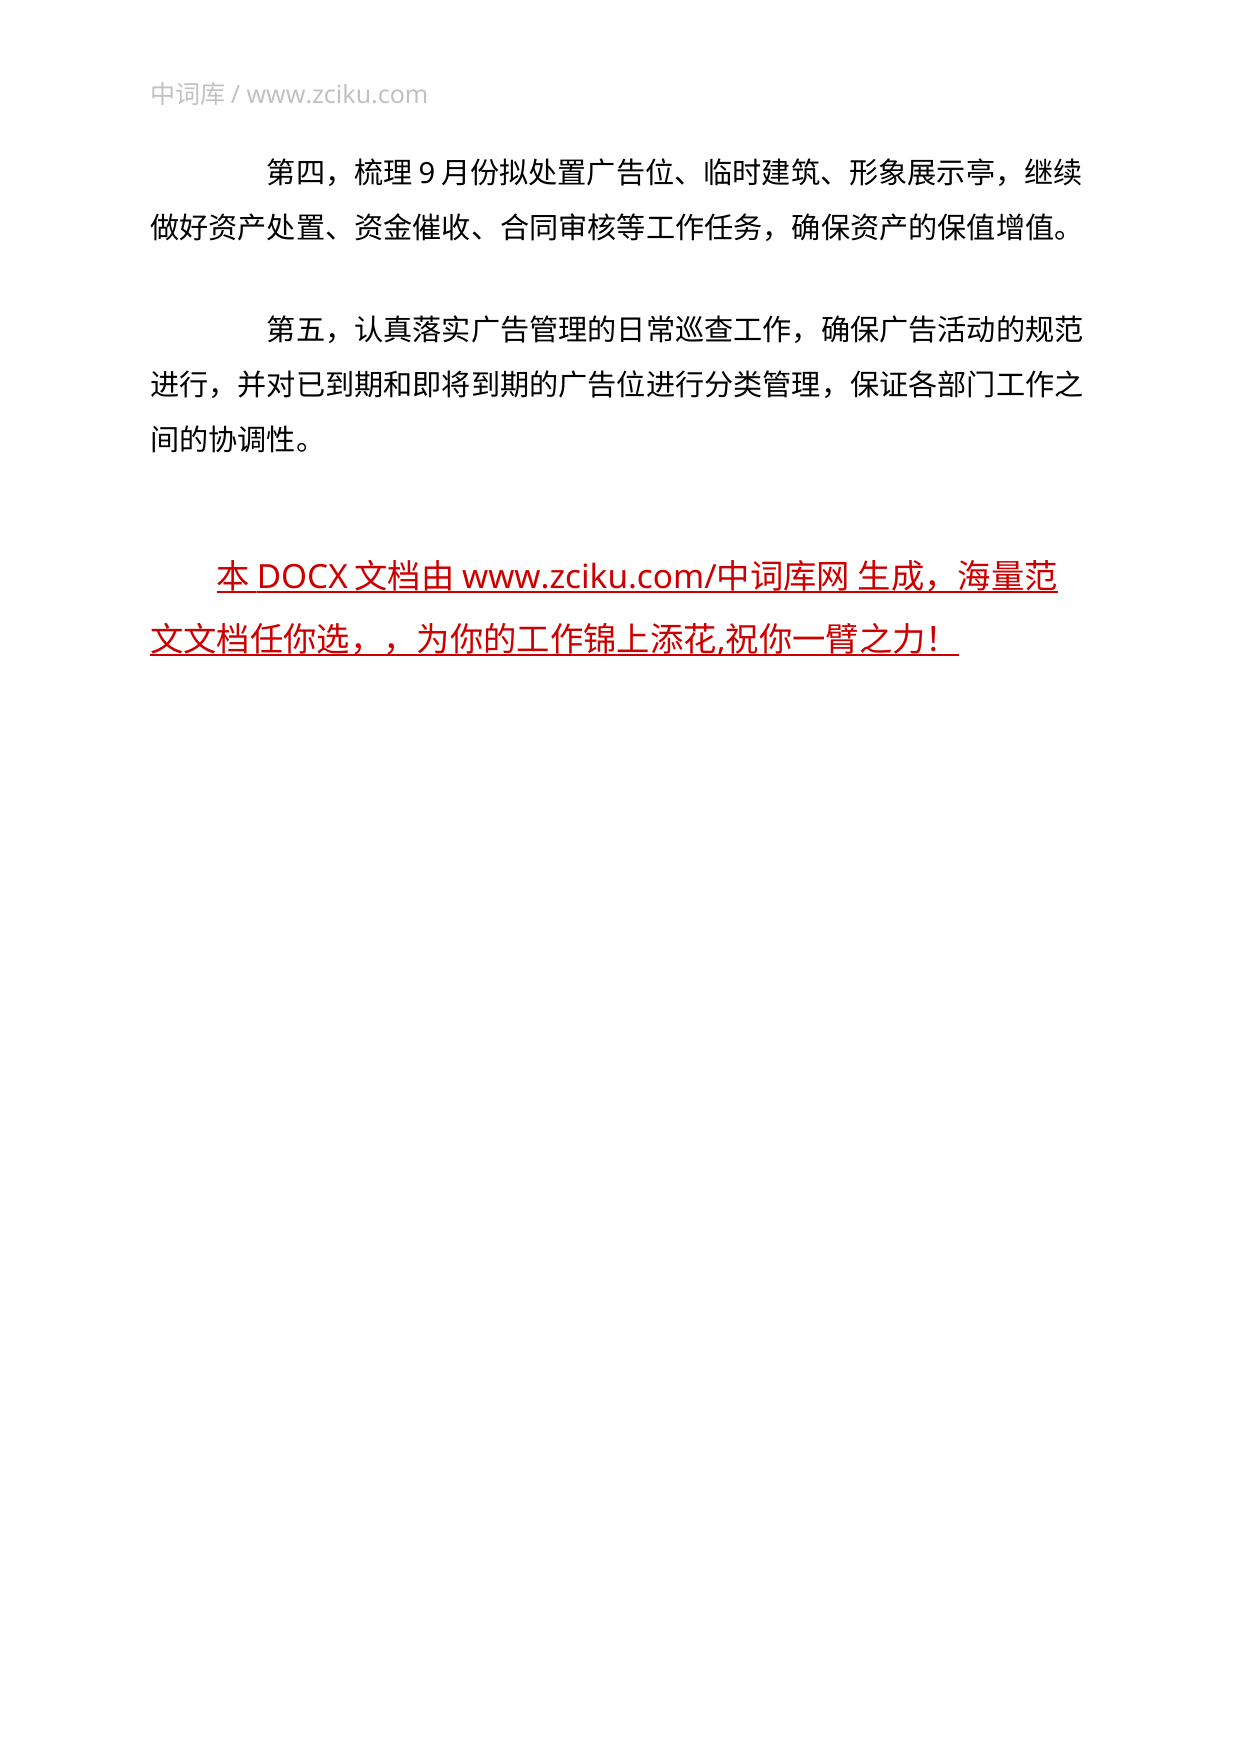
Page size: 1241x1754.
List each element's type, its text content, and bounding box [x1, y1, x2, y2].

text 本DOCX文档由 www.zciku.com/中词库网 生成，海量范文文档任你选，，为你的工作锦上添花,祝你一臂之力！ [150, 549, 1090, 661]
text 第四，梳理9月份拟处置广告位、临时建筑、形象展示亭，继续做好资产处置、资金催收、合同审核等工作任务，确保资产的保值增值。 [150, 150, 1090, 247]
text 第五，认真落实广告管理的日常巡查工作，确保广告活动的规范进行，并对已到期和即将到期的广告位进行分类管理，保证各部门工作之间的协调性。 [150, 307, 1090, 459]
